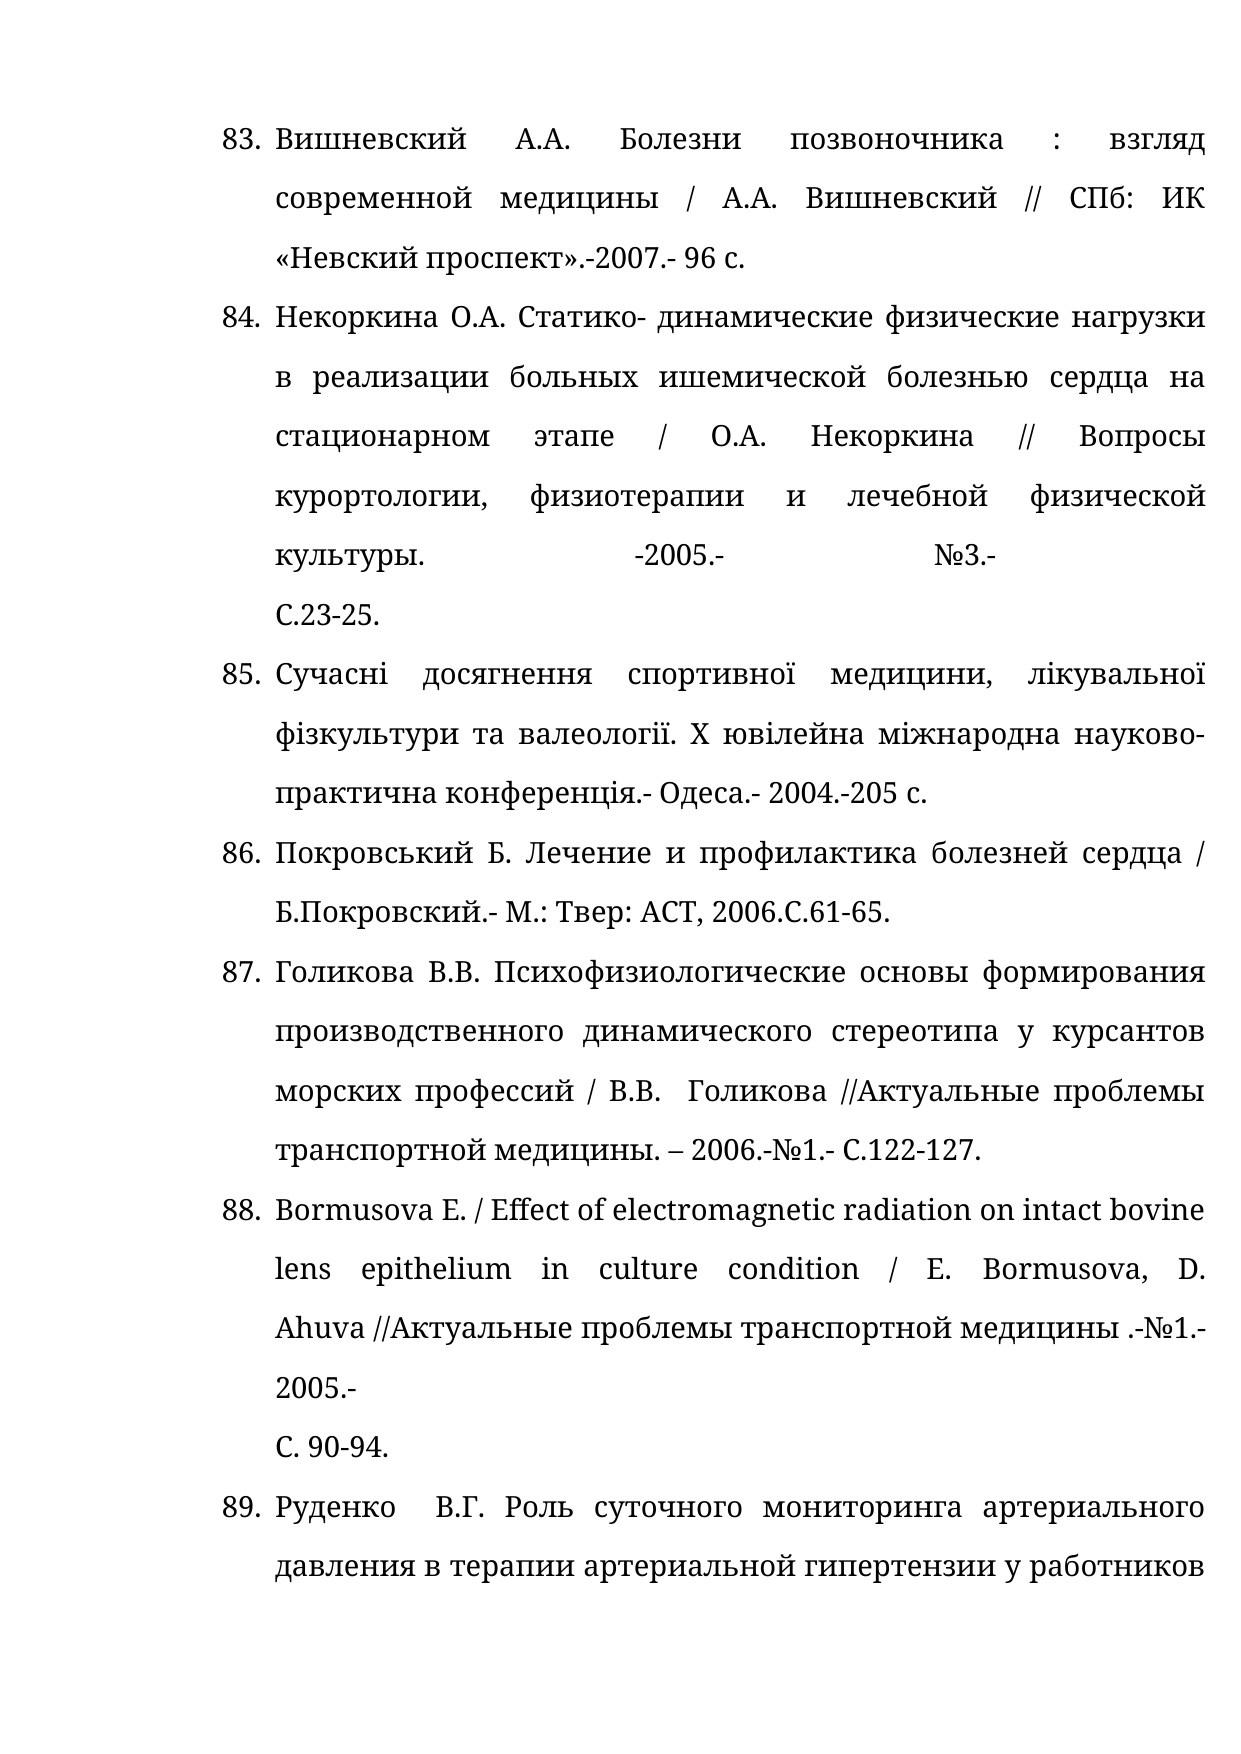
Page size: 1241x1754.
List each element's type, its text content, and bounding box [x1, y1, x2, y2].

list Некоркина О.А. Статико- динамические физические нагрузки в реализации больных ишемической болезнью сердца на стационарном этапе / О.А. Некоркина // Вопросы курортологии, физиотерапии и лечебной физической культуры. -2005.- №3.- С.23-25. [222, 297, 1206, 634]
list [222, 1486, 1206, 1585]
list Голикова В.В. Психофизиологические основы формирования производственного динамического стереотипа у курсантов морских профессий / В.В. Голикова //Актуальные проблемы транспортной медицины. – 2006.-№1.- С.122-127. [222, 951, 1206, 1169]
list Покровський Б. Лечение и профилактика болезней сердца / Б.Покровский.- М.: Твер: АСТ, 2006.С.61-65. [222, 832, 1206, 931]
list Вишневский А.А. Болезни позвоночника : взгляд современной медицины / А.А. Вишневский // СПб: ИК «Невский проспект».-2007.- 96 с. [222, 118, 1206, 277]
list Сучасні досягнення спортивної медицини, лікувальної фізкультури та валеології. Х ювілейна міжнародна науково- практична конференція.- Одеса.- 2004.-205 с. [222, 653, 1206, 812]
list Воrmusova E. / Effect of electromagnetic radiation on intact bovine lens epithelium in culture condition / E. Воrmusova, D. Ahuva //Актуальные проблемы транспортной медицины .-№1.-2005.- С. 90-94. [222, 1189, 1206, 1466]
